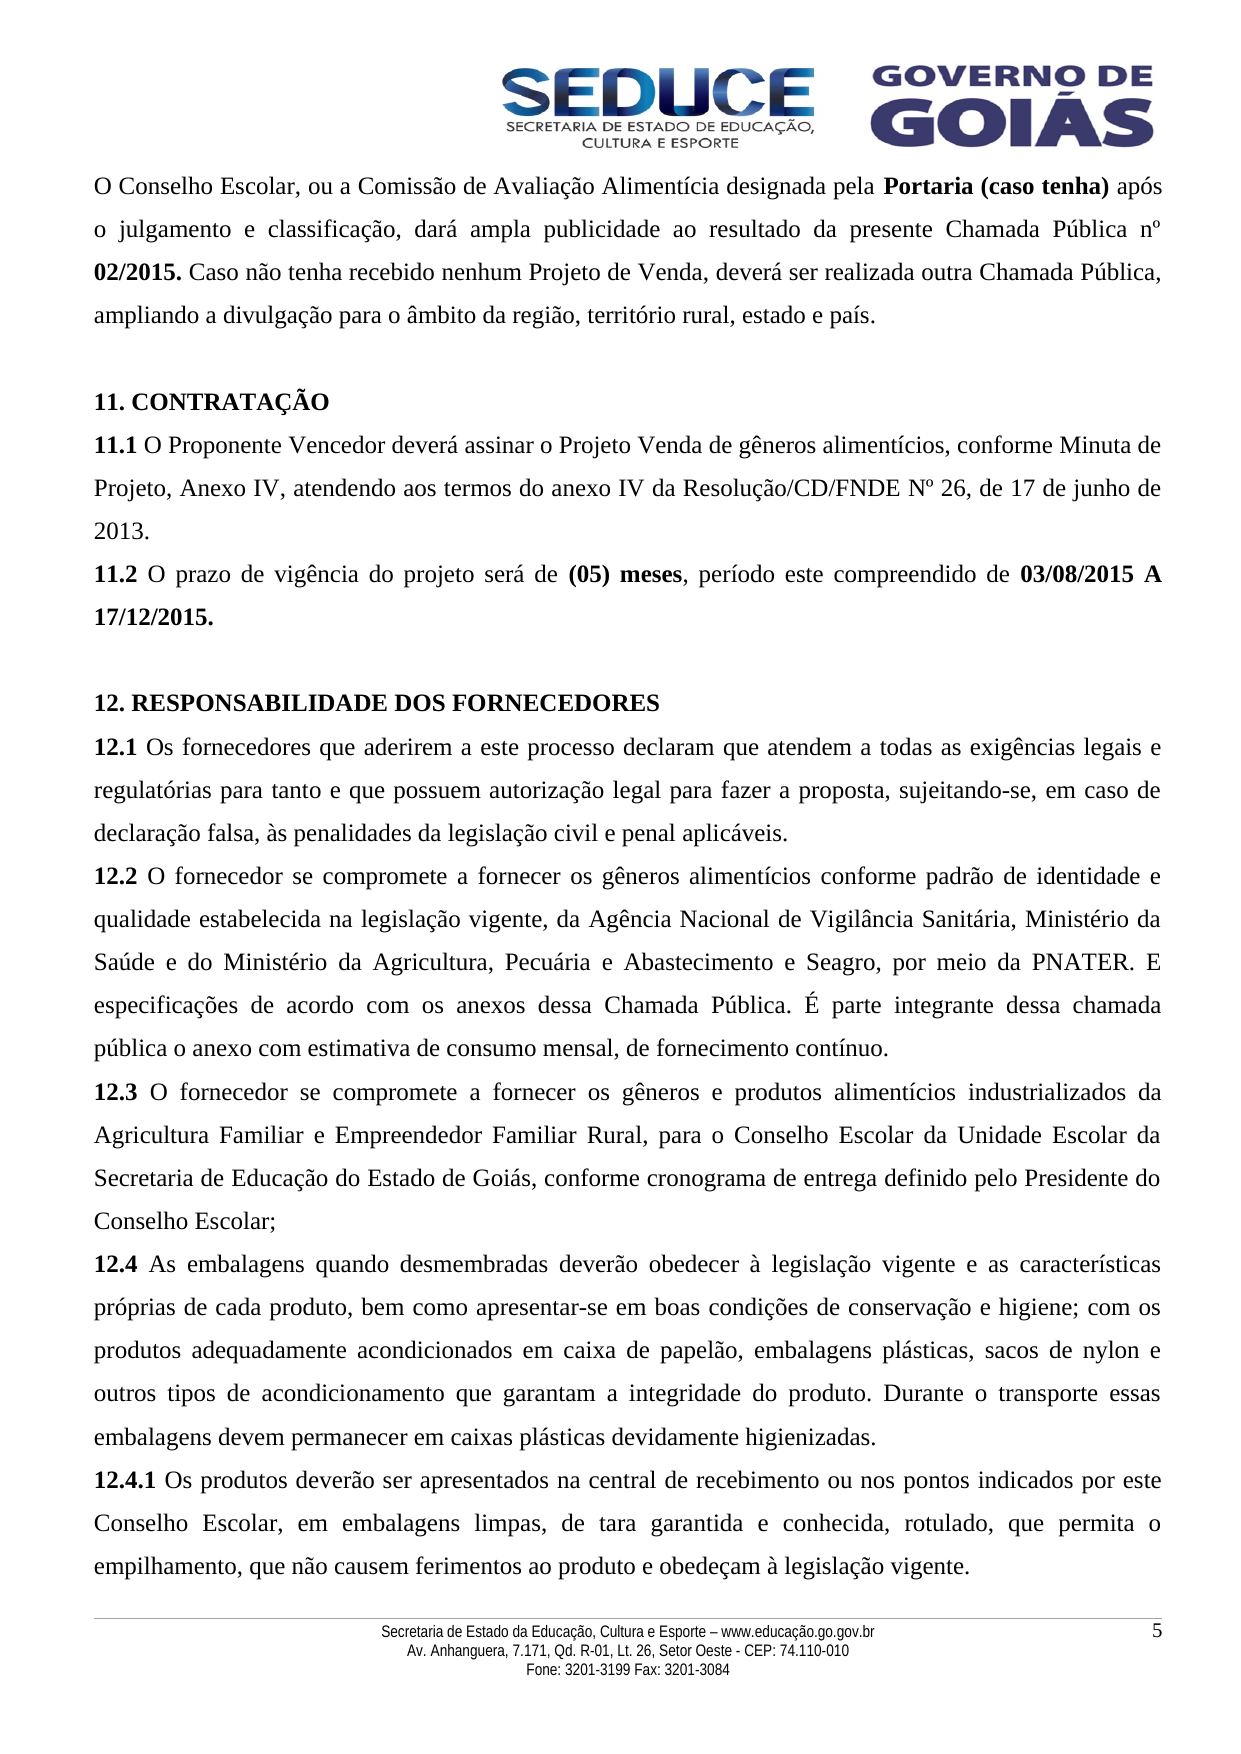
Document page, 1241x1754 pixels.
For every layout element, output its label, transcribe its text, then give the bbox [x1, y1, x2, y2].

text O Conselho Escolar, ou a Comissão de Avaliação Alimentícia designada pela Portaria (caso tenha) após o julgamento e classificação, dará ampla publicidade ao resultado da presente Chamada Pública nº 02/2015. Caso não tenha recebido nenhum Projeto de Venda, deverá ser realizada outra Chamada Pública, ampliando a divulgação para o âmbito da região, território rural, estado e país. [94, 171, 1162, 329]
text 12.1 Os fornecedores que aderirem a este processo declaram que atendem a todas as exigências legais e regulatórias para tanto e que possuem autorização legal para fazer a proposta, sujeitando-se, em caso de declaração falsa, às penalidades da legislação civil e penal aplicáveis. [94, 732, 1162, 847]
text 12. RESPONSABILIDADE DOS FORNECEDORES [94, 688, 1162, 717]
picture [501, 59, 1163, 157]
text 12.2 O fornecedor se compromete a fornecer os gêneros alimentícios conforme padrão de identidade e qualidade estabelecida na legislação vigente, da Agência Nacional de Vigilância Sanitária, Ministério da Saúde e do Ministério da Agricultura, Pecuária e Abastecimento e Seagro, por meio da PNATER. E especificações de acordo com os anexos dessa Chamada Pública. É parte integrante dessa chamada pública o anexo com estimativa de consumo mensal, de fornecimento contínuo. [94, 861, 1162, 1062]
text 12.3 O fornecedor se compromete a fornecer os gêneros e produtos alimentícios industrializados da Agricultura Familiar e Empreendedor Familiar Rural, para o Conselho Escolar da Unidade Escolar da Secretaria de Educação do Estado de Goiás, conforme cronograma de entrega definido pelo Presidente do Conselho Escolar; [94, 1077, 1162, 1235]
text 12.4 As embalagens quando desmembradas deverão obedecer à legislação vigente e as características próprias de cada produto, bem como apresentar-se em boas condições de conservação e higiene; com os produtos adequadamente acondicionados em caixa de papelão, embalagens plásticas, sacos de nylon e outros tipos de acondicionamento que garantam a integridade do produto. Durante o transporte essas embalagens devem permanecer em caixas plásticas devidamente higienizadas. [94, 1249, 1162, 1450]
text 12.4.1 Os produtos deverão ser apresentados na central de recebimento ou nos pontos indicados por este Conselho Escolar, em embalagens limpas, de tara garantida e conhecida, rotulado, que permita o empilhamento, que não causem ferimentos ao produto e obedeçam à legislação vigente. [94, 1465, 1162, 1580]
text 11.2 O prazo de vigência do projeto será de (05) meses, período este compreendido de 03/08/2015 A 17/12/2015. [94, 559, 1162, 631]
text 11.1 O Proponente Vencedor deverá assinar o Projeto Venda de gêneros alimentícios, conforme Minuta de Projeto, Anexo IV, atendendo aos termos do anexo IV da Resolução/CD/FNDE Nº 26, de 17 de junho de 2013. [94, 430, 1162, 545]
text 11. CONTRATAÇÃO [94, 387, 1162, 415]
